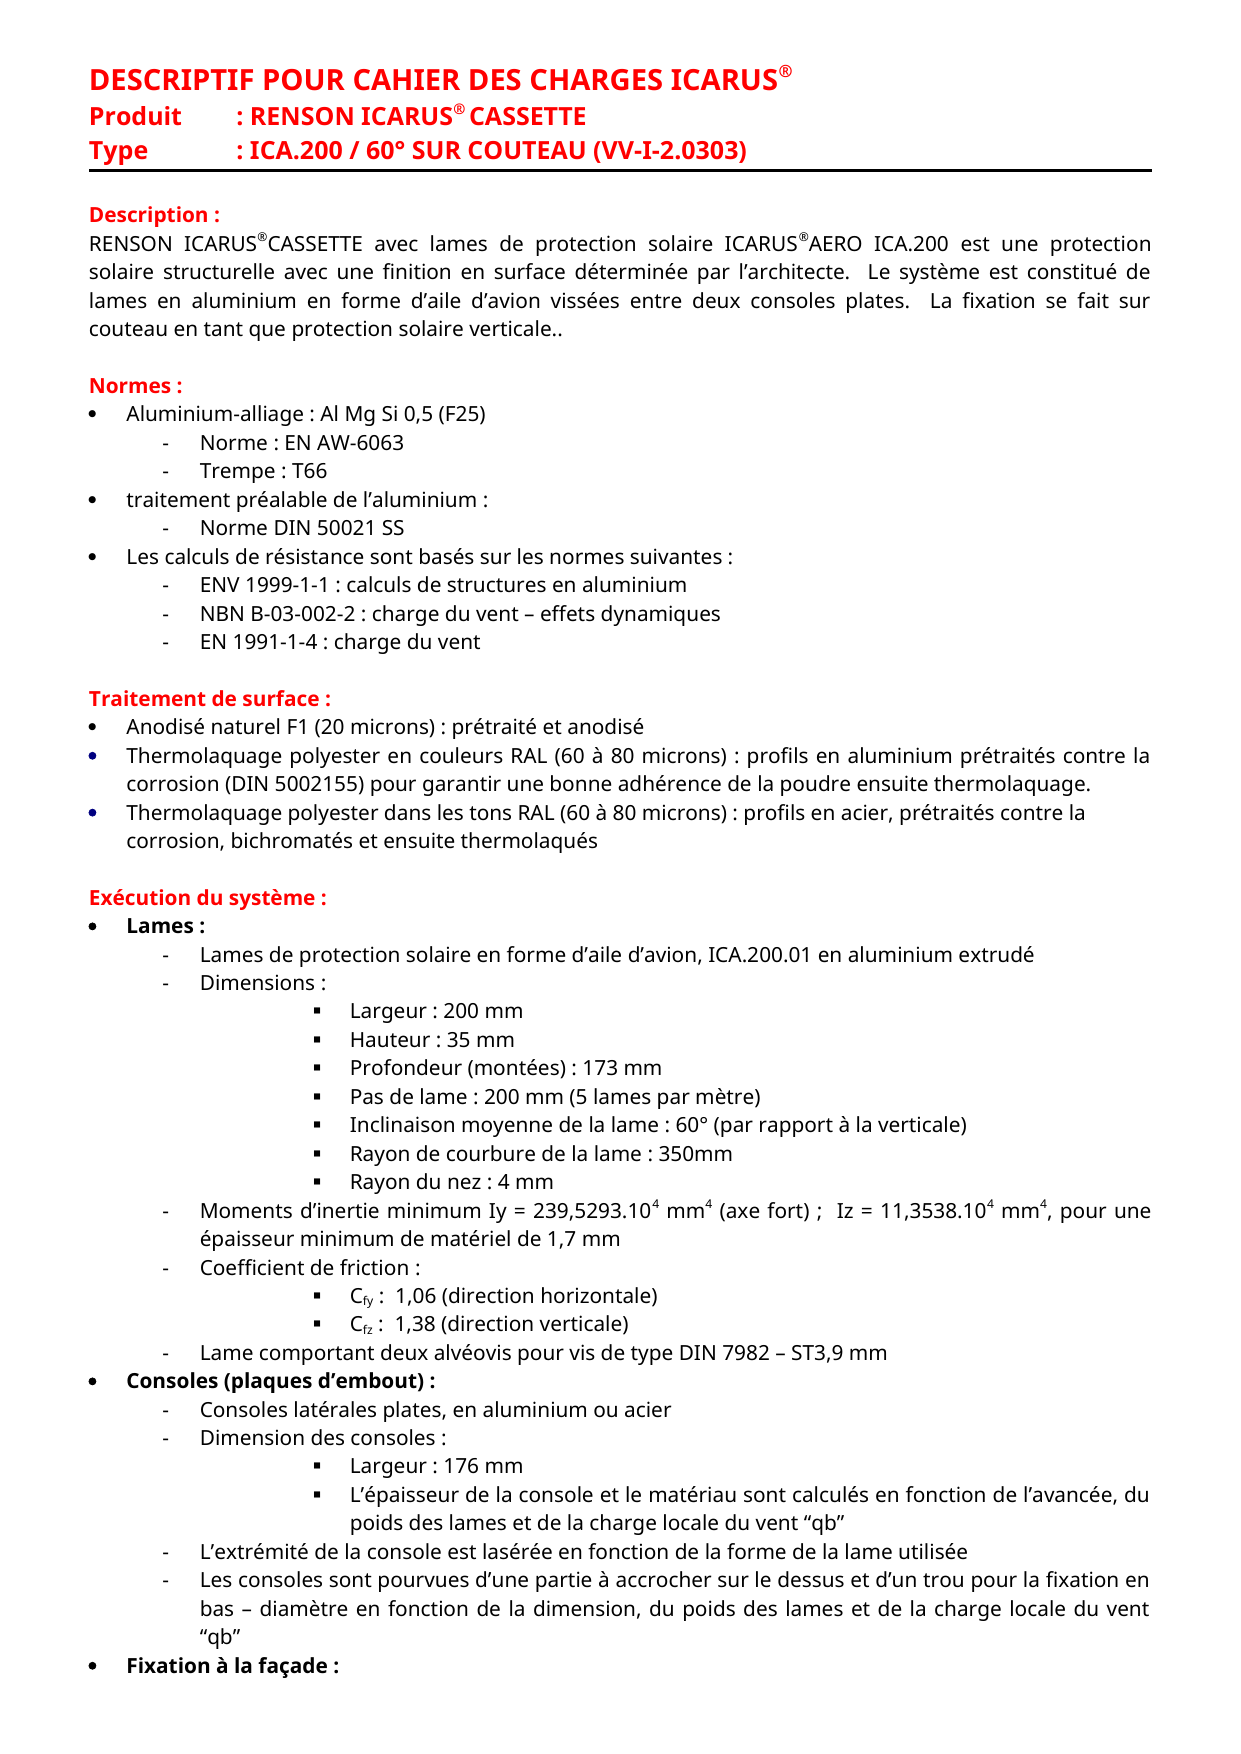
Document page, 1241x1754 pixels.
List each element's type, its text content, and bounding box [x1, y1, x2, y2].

text Description : [89, 201, 1152, 229]
list Consoles (plaques d’embout) : [89, 1366, 1152, 1395]
list Coefficient de friction : [162, 1253, 1152, 1281]
text Traitement de surface : [89, 684, 1152, 712]
text Normes : [89, 371, 1152, 399]
list Les calculs de résistance sont basés sur les normes suivantes : [89, 542, 1152, 570]
list traitement préalable de l’aluminium : [89, 485, 1152, 513]
list Moments d’inertie minimum Iy = 239,5293.104 mm4 (axe fort) ; Iz = 11,3538.104 mm4, pour une épaisseur minimum de matériel de 1,7 mm [162, 1196, 1152, 1253]
list Consoles latérales plates, en aluminium ou acier [162, 1395, 1152, 1423]
list L’épaisseur de la console et le matériau sont calculés en fonction de l’avancée, du poids des lames et de la charge locale du vent “qb” [312, 1480, 1152, 1537]
list NBN B-03-002-2 : charge du vent – effets dynamiques [162, 599, 1152, 627]
list Trempe : T66 [162, 456, 1152, 485]
text Type : ICA.200 / 60° SUR COUTEAU (VV-I-2.0303) [89, 133, 1152, 169]
list Norme : EN AW-6063 [162, 428, 1152, 456]
text Exécution du système : [89, 883, 1152, 911]
list Thermolaquage polyester en couleurs RAL (60 à 80 microns) : profils en aluminium prétraités contre la corrosion (DIN 5002155) pour garantir une bonne adhérence de la poudre ensuite thermolaquage. [89, 741, 1152, 798]
list Cfz : 1,38 (direction verticale) [312, 1309, 1152, 1338]
list Thermolaquage polyester dans les tons RAL (60 à 80 microns) : profils en acier, prétraités contre la corrosion, bichromatés et ensuite thermolaqués [89, 798, 1152, 883]
list EN 1991-1-4 : charge du vent [162, 627, 1152, 656]
list Profondeur (montées) : 173 mm [312, 1053, 1152, 1082]
text DESCRIPTIF POUR CAHIER DES CHARGES ICARUS® [89, 59, 1152, 99]
list ENV 1999-1-1 : calculs de structures en aluminium [162, 570, 1152, 599]
list Aluminium-alliage : Al Mg Si 0,5 (F25) [89, 399, 1152, 428]
list Rayon de courbure de la lame : 350mm [312, 1139, 1152, 1167]
list Lames de protection solaire en forme d’aile d’avion, ICA.200.01 en aluminium extrudé [162, 940, 1152, 968]
list Norme DIN 50021 SS [162, 513, 1152, 542]
list Dimension des consoles : [162, 1423, 1152, 1452]
list Les consoles sont pourvues d’une partie à accrocher sur le dessus et d’un trou pour la fixation en bas – diamètre en fonction de la dimension, du poids des lames et de la charge locale du vent “qb” [162, 1565, 1152, 1651]
list Pas de lame : 200 mm (5 lames par mètre) [312, 1082, 1152, 1110]
text Produit : RENSON ICARUS® CASSETTE [89, 99, 1152, 133]
text RENSON ICARUS®CASSETTE avec lames de protection solaire ICARUS®AERO ICA.200 est une protection solaire structurelle avec une finition en surface déterminée par l’architecte. Le système est constitué de lames en aluminium en forme d’aile d’avion vissées entre deux consoles plates. La fixation se fait sur couteau en tant que protection solaire verticale.. [89, 229, 1152, 343]
list Anodisé naturel F1 (20 microns) : prétraité et anodisé [89, 712, 1152, 741]
list Cfy : 1,06 (direction horizontale) [312, 1281, 1152, 1309]
list Inclinaison moyenne de la lame : 60° (par rapport à la verticale) [312, 1110, 1152, 1139]
list Lame comportant deux alvéovis pour vis de type DIN 7982 – ST3,9 mm [162, 1338, 1152, 1366]
list Rayon du nez : 4 mm [312, 1167, 1152, 1196]
list Fixation à la façade : [89, 1651, 1152, 1679]
list Largeur : 176 mm [312, 1452, 1152, 1480]
list Lames : [89, 911, 1152, 940]
list Dimensions : [162, 968, 1152, 997]
list L’extrémité de la console est lasérée en fonction de la forme de la lame utilisée [162, 1537, 1152, 1565]
list Largeur : 200 mm [312, 997, 1152, 1025]
list Hauteur : 35 mm [312, 1025, 1152, 1053]
